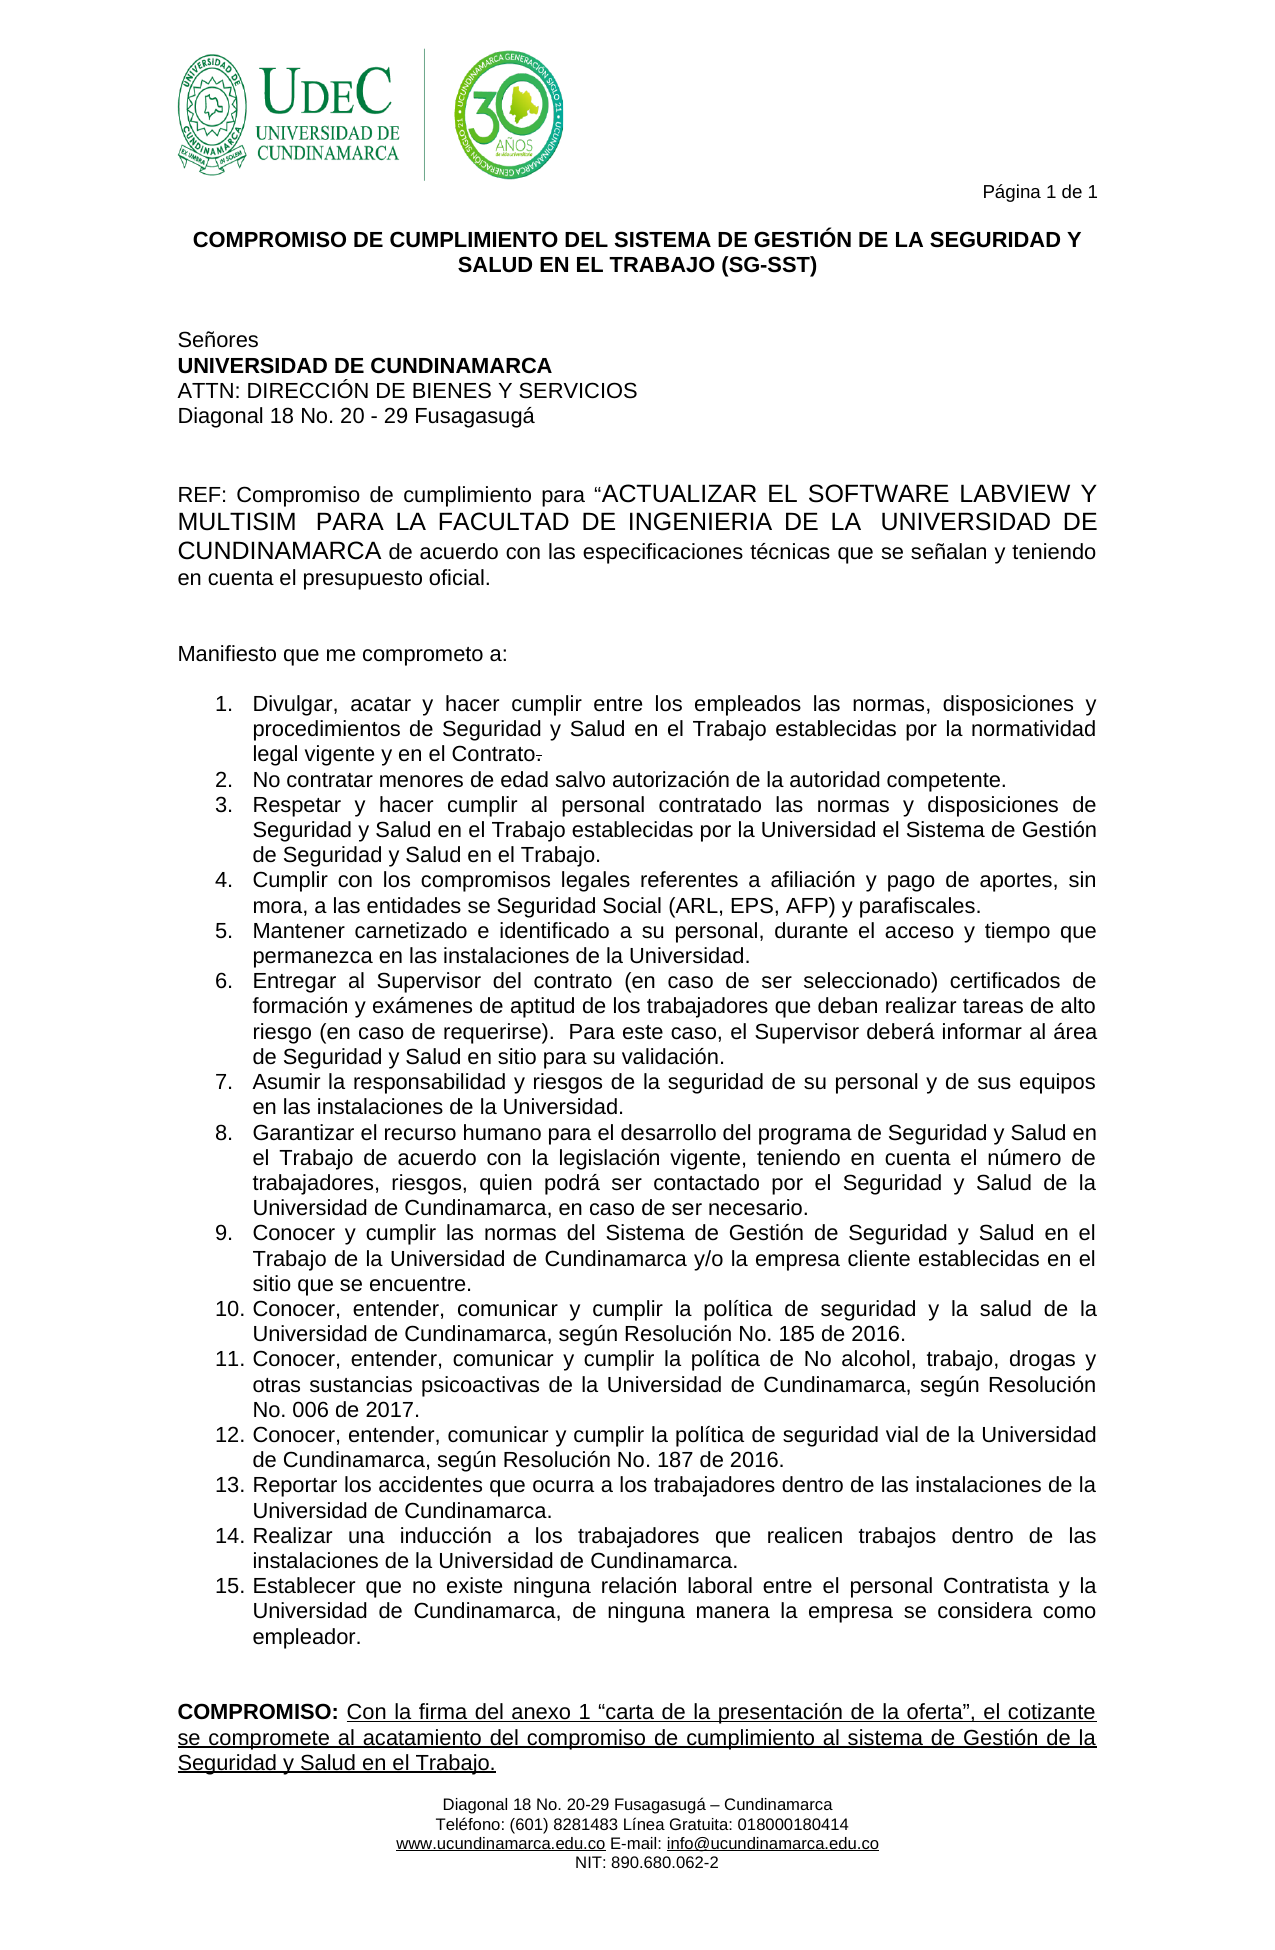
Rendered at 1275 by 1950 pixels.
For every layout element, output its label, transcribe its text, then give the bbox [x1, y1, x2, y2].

list No contratar menores de edad salvo autorización de la autoridad competente. [215, 767, 1098, 792]
text COMPROMISO DE CUMPLIMIENTO DEL SISTEMA DE GESTIÓN DE LA SEGURIDAD Y SALUD EN EL TRABAJO (SG-SST) [177, 227, 1098, 277]
list Entregar al Supervisor del contrato (en caso de ser seleccionado) certificados de formación y exámenes de aptitud de los trabajadores que deban realizar tareas de alto riesgo (en caso de requerirse). Para este caso, el Supervisor deberá informar al área de Seguridad y Salud en sitio para su validación. [215, 968, 1098, 1069]
text Manifiesto que me comprometo a: [177, 641, 1098, 666]
list Divulgar, acatar y hacer cumplir entre los empleados las normas, disposiciones y procedimientos de Seguridad y Salud en el Trabajo establecidas por la normatividad legal vigente y en el Contrato. [215, 691, 1098, 767]
picture [177, 48, 564, 181]
list Asumir la responsabilidad y riesgos de la seguridad de su personal y de sus equipos en las instalaciones de la Universidad. [215, 1069, 1098, 1119]
text Diagonal 18 No. 20 - 29 Fusagasugá [177, 403, 1098, 428]
text UNIVERSIDAD DE CUNDINAMARCA [177, 353, 1098, 378]
text COMPROMISO: Con la firma del anexo 1 “carta de la presentación de la oferta”, el cotizante se compromete al acatamiento del compromiso de cumplimiento al sistema de Gestión de la Seguridad y Salud en el Trabajo. [177, 1699, 1098, 1775]
text ATTN: DIRECCIÓN DE BIENES Y SERVICIOS [177, 378, 1098, 403]
list Conocer, entender, comunicar y cumplir la política de seguridad vial de la Universidad de Cundinamarca, según Resolución No. 187 de 2016. [215, 1422, 1098, 1472]
list Realizar una inducción a los trabajadores que realicen trabajos dentro de las instalaciones de la Universidad de Cundinamarca. [215, 1523, 1098, 1573]
list Establecer que no existe ninguna relación laboral entre el personal Contratista y la Universidad de Cundinamarca, de ninguna manera la empresa se considera como empleador. [215, 1573, 1098, 1649]
list Conocer, entender, comunicar y cumplir la política de No alcohol, trabajo, drogas y otras sustancias psicoactivas de la Universidad de Cundinamarca, según Resolución No. 006 de 2017. [215, 1346, 1098, 1422]
list Conocer, entender, comunicar y cumplir la política de seguridad y la salud de la Universidad de Cundinamarca, según Resolución No. 185 de 2016. [215, 1296, 1098, 1346]
list Mantener carnetizado e identificado a su personal, durante el acceso y tiempo que permanezca en las instalaciones de la Universidad. [215, 918, 1098, 968]
list Conocer y cumplir las normas del Sistema de Gestión de Seguridad y Salud en el Trabajo de la Universidad de Cundinamarca y/o la empresa cliente establecidas en el sitio que se encuentre. [215, 1220, 1098, 1296]
list Garantizar el recurso humano para el desarrollo del programa de Seguridad y Salud en el Trabajo de acuerdo con la legislación vigente, teniendo en cuenta el número de trabajadores, riesgos, quien podrá ser contactado por el Seguridad y Salud de la Universidad de Cundinamarca, en caso de ser necesario. [215, 1119, 1098, 1220]
list Respetar y hacer cumplir al personal contratado las normas y disposiciones de Seguridad y Salud en el Trabajo establecidas por la Universidad el Sistema de Gestión de Seguridad y Salud en el Trabajo. [215, 792, 1098, 867]
text Señores [177, 327, 1098, 353]
text REF: Compromiso de cumplimiento para “ACTUALIZAR EL SOFTWARE LABVIEW Y MULTISIM PARA LA FACULTAD DE INGENIERIA DE LA UNIVERSIDAD DE CUNDINAMARCA de acuerdo con las especificaciones técnicas que se señalan y teniendo en cuenta el presupuesto oficial. [177, 479, 1098, 590]
list Cumplir con los compromisos legales referentes a afiliación y pago de aportes, sin mora, a las entidades se Seguridad Social (ARL, EPS, AFP) y parafiscales. [215, 867, 1098, 918]
list Reportar los accidentes que ocurra a los trabajadores dentro de las instalaciones de la Universidad de Cundinamarca. [215, 1472, 1098, 1523]
